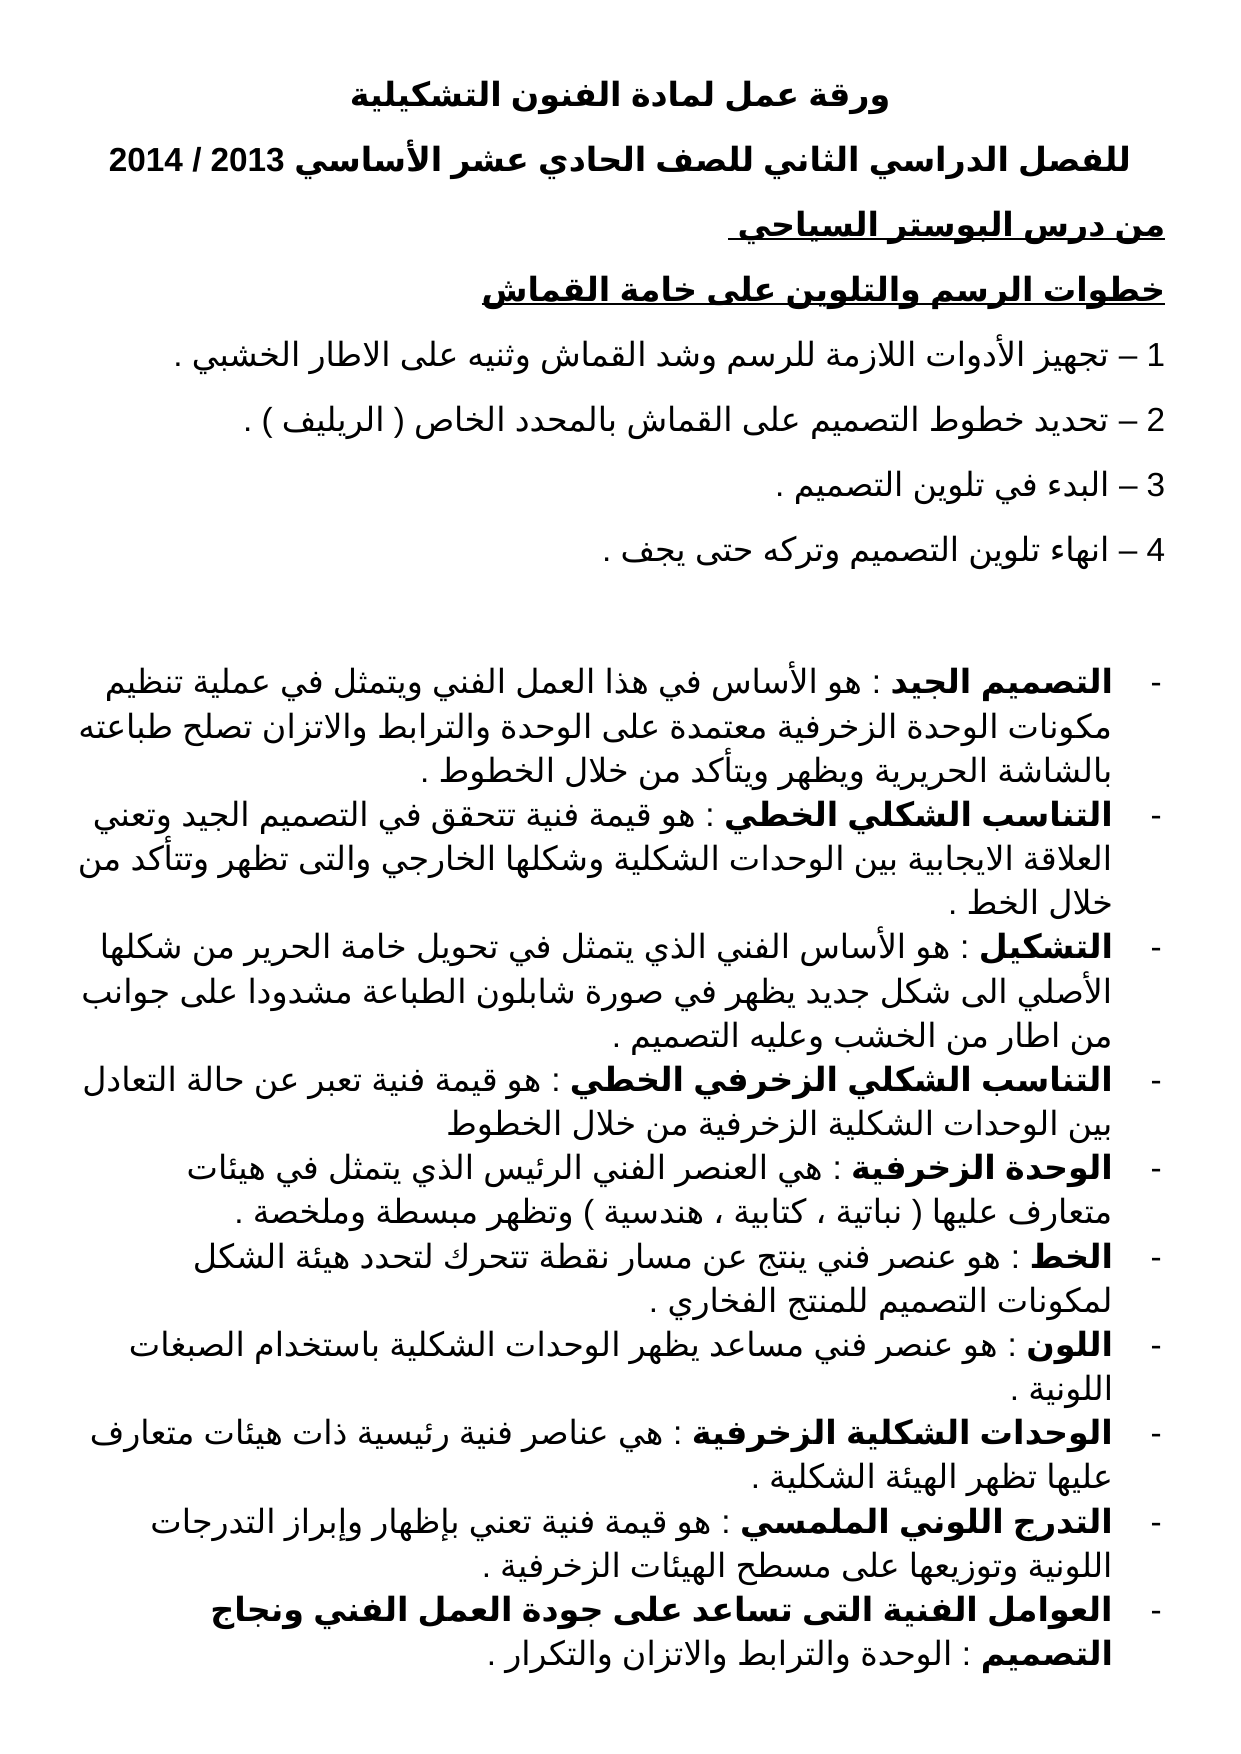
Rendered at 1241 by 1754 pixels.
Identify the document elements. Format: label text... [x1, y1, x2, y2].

text 1 – تجهيز الأدوات اللازمة للرسم وشد القماش وثنيه على الاطار الخشبي . [75, 335, 1165, 373]
list اللون : هو عنصر فني مساعد يظهر الوحدات الشكلية باستخدام الصبغات اللونية . [75, 1325, 1150, 1408]
list التناسب الشكلي الزخرفي الخطي : هو قيمة فنية تعبر عن حالة التعادل بين الوحدات الشكلية الزخرفية من خلال الخطوط [75, 1060, 1150, 1143]
list التشكيل : هو الأساس الفني الذي يتمثل في تحويل خامة الحرير من شكلها الأصلي الى شكل جديد يظهر في صورة شابلون الطباعة مشدودا على جوانب من اطار من الخشب وعليه التصميم . [75, 928, 1150, 1054]
list الوحدات الشكلية الزخرفية : هي عناصر فنية رئيسية ذات هيئات متعارف عليها تظهر الهيئة الشكلية . [75, 1413, 1150, 1496]
list التصميم الجيد : هو الأساس في هذا العمل الفني ويتمثل في عملية تنظيم مكونات الوحدة الزخرفية معتمدة على الوحدة والترابط والاتزان تصلح طباعته بالشاشة الحريرية ويظهر ويتأكد من خلال الخطوط . [75, 663, 1150, 789]
text ورقة عمل لمادة الفنون التشكيلية [75, 75, 1165, 113]
text للفصل الدراسي الثاني للصف الحادي عشر الأساسي 2013 / 2014 [75, 140, 1165, 178]
text 2 – تحديد خطوط التصميم على القماش بالمحدد الخاص ( الريليف ) . [75, 400, 1165, 438]
text خطوات الرسم والتلوين على خامة القماش [75, 270, 1165, 308]
list الوحدة الزخرفية : هي العنصر الفني الرئيس الذي يتمثل في هيئات متعارف عليها ( نباتية ، كتابية ، هندسية ) وتظهر مبسطة وملخصة . [75, 1148, 1150, 1231]
text 4 – انهاء تلوين التصميم وتركه حتى يجف . [75, 530, 1165, 568]
list التدرج اللوني الملمسي : هو قيمة فنية تعني بإظهار وإبراز التدرجات اللونية وتوزيعها على مسطح الهيئات الزخرفية . [75, 1502, 1150, 1584]
text 3 – البدء في تلوين التصميم . [75, 465, 1165, 503]
list التناسب الشكلي الخطي : هو قيمة فنية تتحقق في التصميم الجيد وتعني العلاقة الايجابية بين الوحدات الشكلية وشكلها الخارجي والتى تظهر وتتأكد من خلال الخط . [75, 795, 1150, 922]
list الخط : هو عنصر فني ينتج عن مسار نقطة تتحرك لتحدد هيئة الشكل لمكونات التصميم للمنتج الفخاري . [75, 1237, 1150, 1319]
text من درس البوستر السياحي [75, 205, 1165, 243]
list العوامل الفنية التى تساعد على جودة العمل الفني ونجاج التصميم : الوحدة والترابط والاتزان والتكرار . [75, 1590, 1150, 1673]
